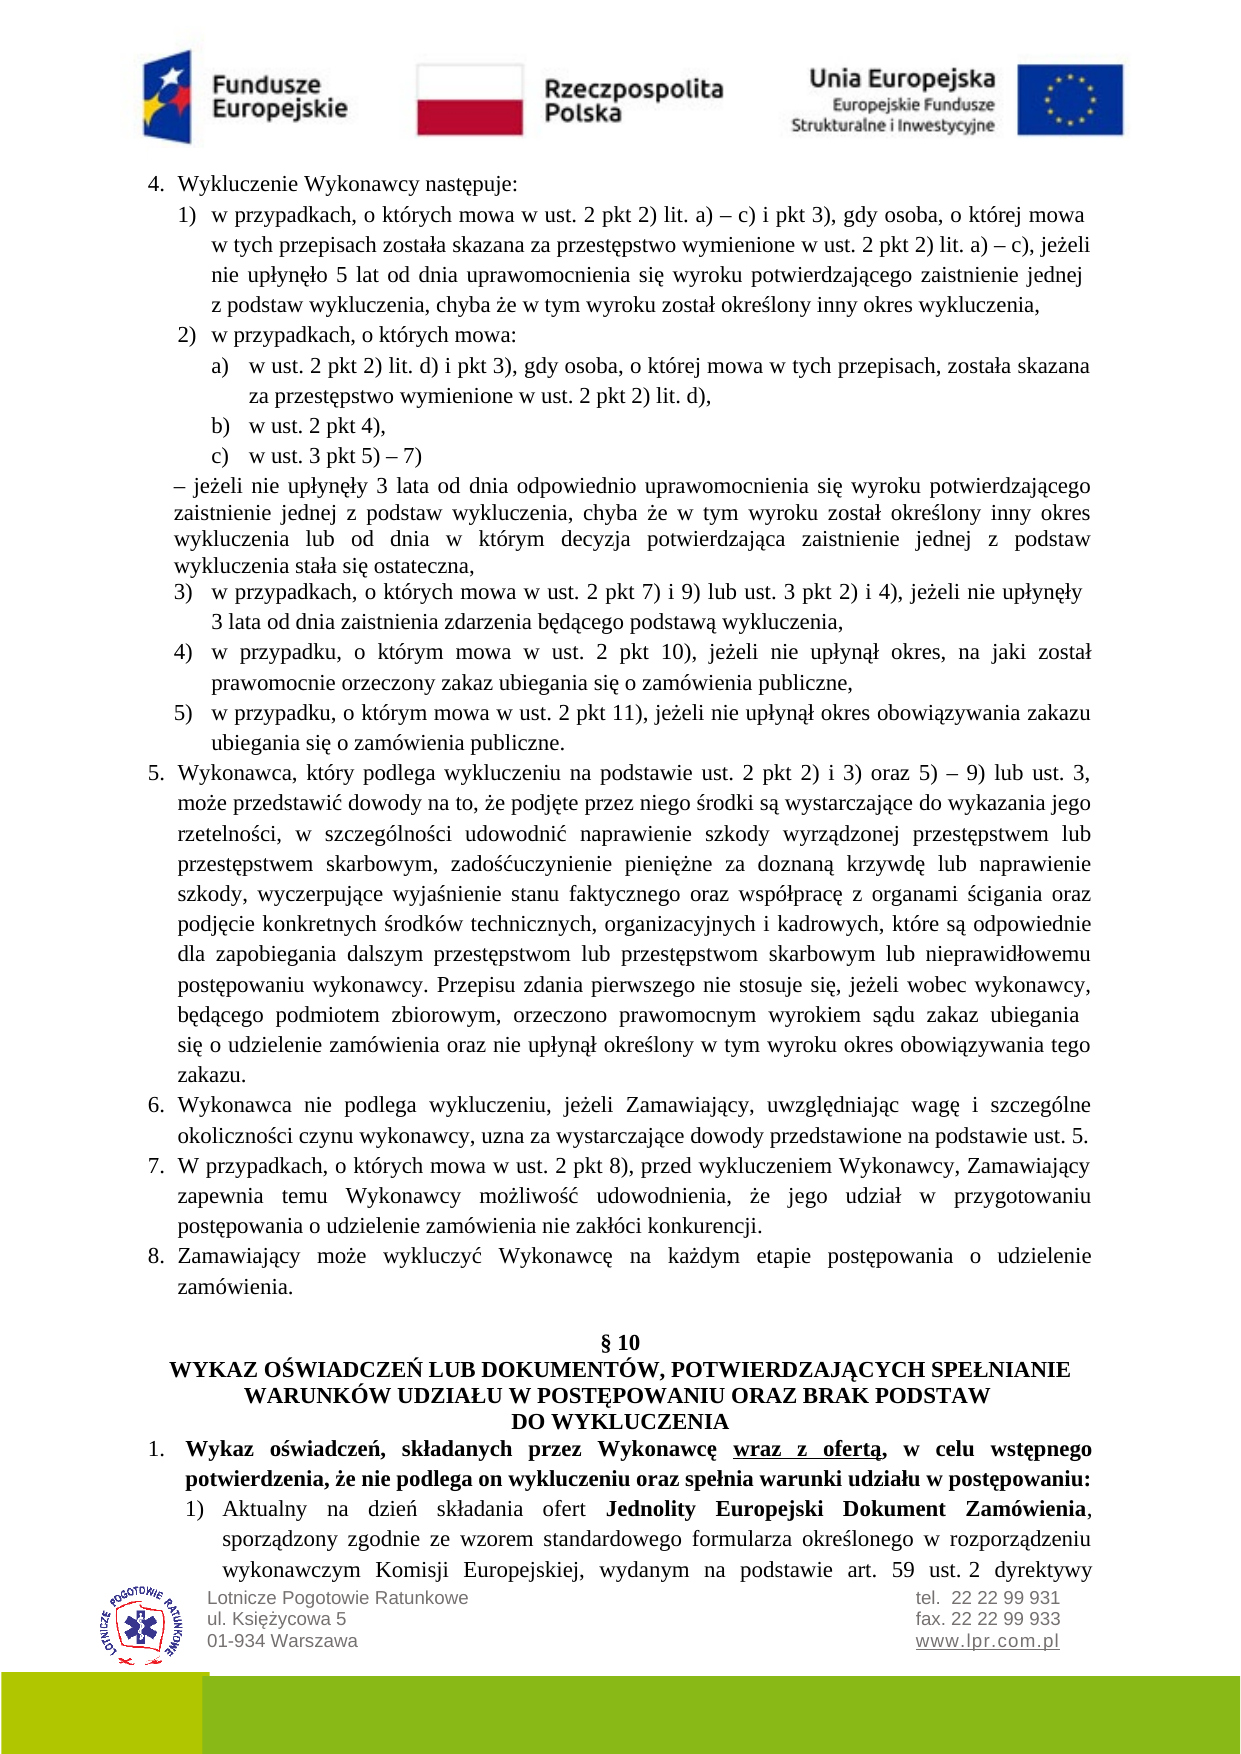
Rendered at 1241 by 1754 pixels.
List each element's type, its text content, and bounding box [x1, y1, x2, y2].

text WYKAZ OŚWIADCZEŃ LUB DOKUMENTÓW, POTWIERDZAJĄCYCH SPEŁNIANIE WARUNKÓW UDZIAŁU W POSTĘPOWANIU ORAZ BRAK PODSTAW DO WYKLUCZENIA [148, 1356, 1092, 1435]
list Wykonawca, który podlega wykluczeniu na podstawie ust. 2 pkt 2) i 3) oraz 5) – 9) lub ust. 3, może przedstawić dowody na to, że podjęte przez niego środki są wystarczające do wykazania jego rzetelności, w szczególności udowodnić naprawienie szkody wyrządzonej przestępstwem lub przestępstwem skarbowym, zadośćuczynienie pieniężne za doznaną krzywdę lub naprawienie szkody, wyczerpujące wyjaśnienie stanu faktycznego oraz współpracę z organami ścigania oraz podjęcie konkretnych środków technicznych, organizacyjnych i kadrowych, które są odpowiednie dla zapobiegania dalszym przestępstwom lub przestępstwom skarbowym lub nieprawidłowemu postępowaniu wykonawcy. Przepisu zdania pierwszego nie stosuje się, jeżeli wobec wykonawcy, będącego podmiotem zbiorowym, orzeczono prawomocnym wyrokiem sądu zakaz ubiegania się o udzielenie zamówienia oraz nie upłynął określony w tym wyroku okres obowiązywania tego zakazu. [148, 759, 1092, 1088]
list w ust. 3 pkt 5) – 7) [211, 442, 1092, 469]
list w przypadku, o którym mowa w ust. 2 pkt 10), jeżeli nie upłynął okres, na jaki został prawomocnie orzeczony zakaz ubiegania się o zamówienia publiczne, [173, 638, 1092, 695]
text § 10 [148, 1329, 1092, 1356]
list w ust. 2 pkt 2) lit. d) i pkt 3), gdy osoba, o której mowa w tych przepisach, została skazana za przestępstwo wymienione w ust. 2 pkt 2) lit. d), [211, 352, 1092, 408]
list Wykonawca nie podlega wykluczeniu, jeżeli Zamawiający, uwzględniając wagę i szczególne okoliczności czynu wykonawcy, uzna za wystarczające dowody przedstawione na podstawie ust. 5. [148, 1092, 1092, 1148]
list w przypadkach, o których mowa w ust. 2 pkt 2) lit. a) – c) i pkt 3), gdy osoba, o której mowa w tych przepisach została skazana za przestępstwo wymienione w ust. 2 pkt 2) lit. a) – c), jeżeli nie upłynęło 5 lat od dnia uprawomocnienia się wyroku potwierdzającego zaistnienie jednej z podstaw wykluczenia, chyba że w tym wyroku został określony inny okres wykluczenia, [177, 201, 1092, 318]
picture [120, 26, 1146, 167]
list W przypadkach, o których mowa w ust. 2 pkt 8), przed wykluczeniem Wykonawcy, Zamawiający zapewnia temu Wykonawcy możliwość udowodnienia, że jego udział w przygotowaniu postępowania o udzielenie zamówienia nie zakłóci konkurencji. [148, 1152, 1092, 1239]
list Wykluczenie Wykonawcy następuje: [148, 148, 1092, 197]
picture [97, 1582, 185, 1669]
picture [1, 1672, 1241, 1754]
list w przypadkach, o których mowa w ust. 2 pkt 7) i 9) lub ust. 3 pkt 2) i 4), jeżeli nie upłynęły 3 lata od dnia zaistnienia zdarzenia będącego podstawą wykluczenia, [173, 578, 1092, 634]
text – jeżeli nie upłynęły 3 lata od dnia odpowiednio uprawomocnienia się wyroku potwierdzającego zaistnienie jednej z podstaw wykluczenia, chyba że w tym wyroku został określony inny okres wykluczenia lub od dnia w którym decyzja potwierdzająca zaistnienie jednej z podstaw wykluczenia stała się ostateczna, [173, 473, 1092, 578]
list Wykaz oświadczeń, składanych przez Wykonawcę wraz z ofertą, w celu wstępnego potwierdzenia, że nie podlega on wykluczeniu oraz spełnia warunki udziału w postępowaniu: [148, 1435, 1092, 1491]
list w ust. 2 pkt 4), [211, 412, 1092, 438]
list Zamawiający może wykluczyć Wykonawcę na każdym etapie postępowania o udzielenie zamówienia. [148, 1243, 1092, 1299]
list w przypadkach, o których mowa: [177, 322, 1092, 348]
list w przypadku, o którym mowa w ust. 2 pkt 11), jeżeli nie upłynął okres obowiązywania zakazu ubiegania się o zamówienia publiczne. [173, 699, 1092, 755]
